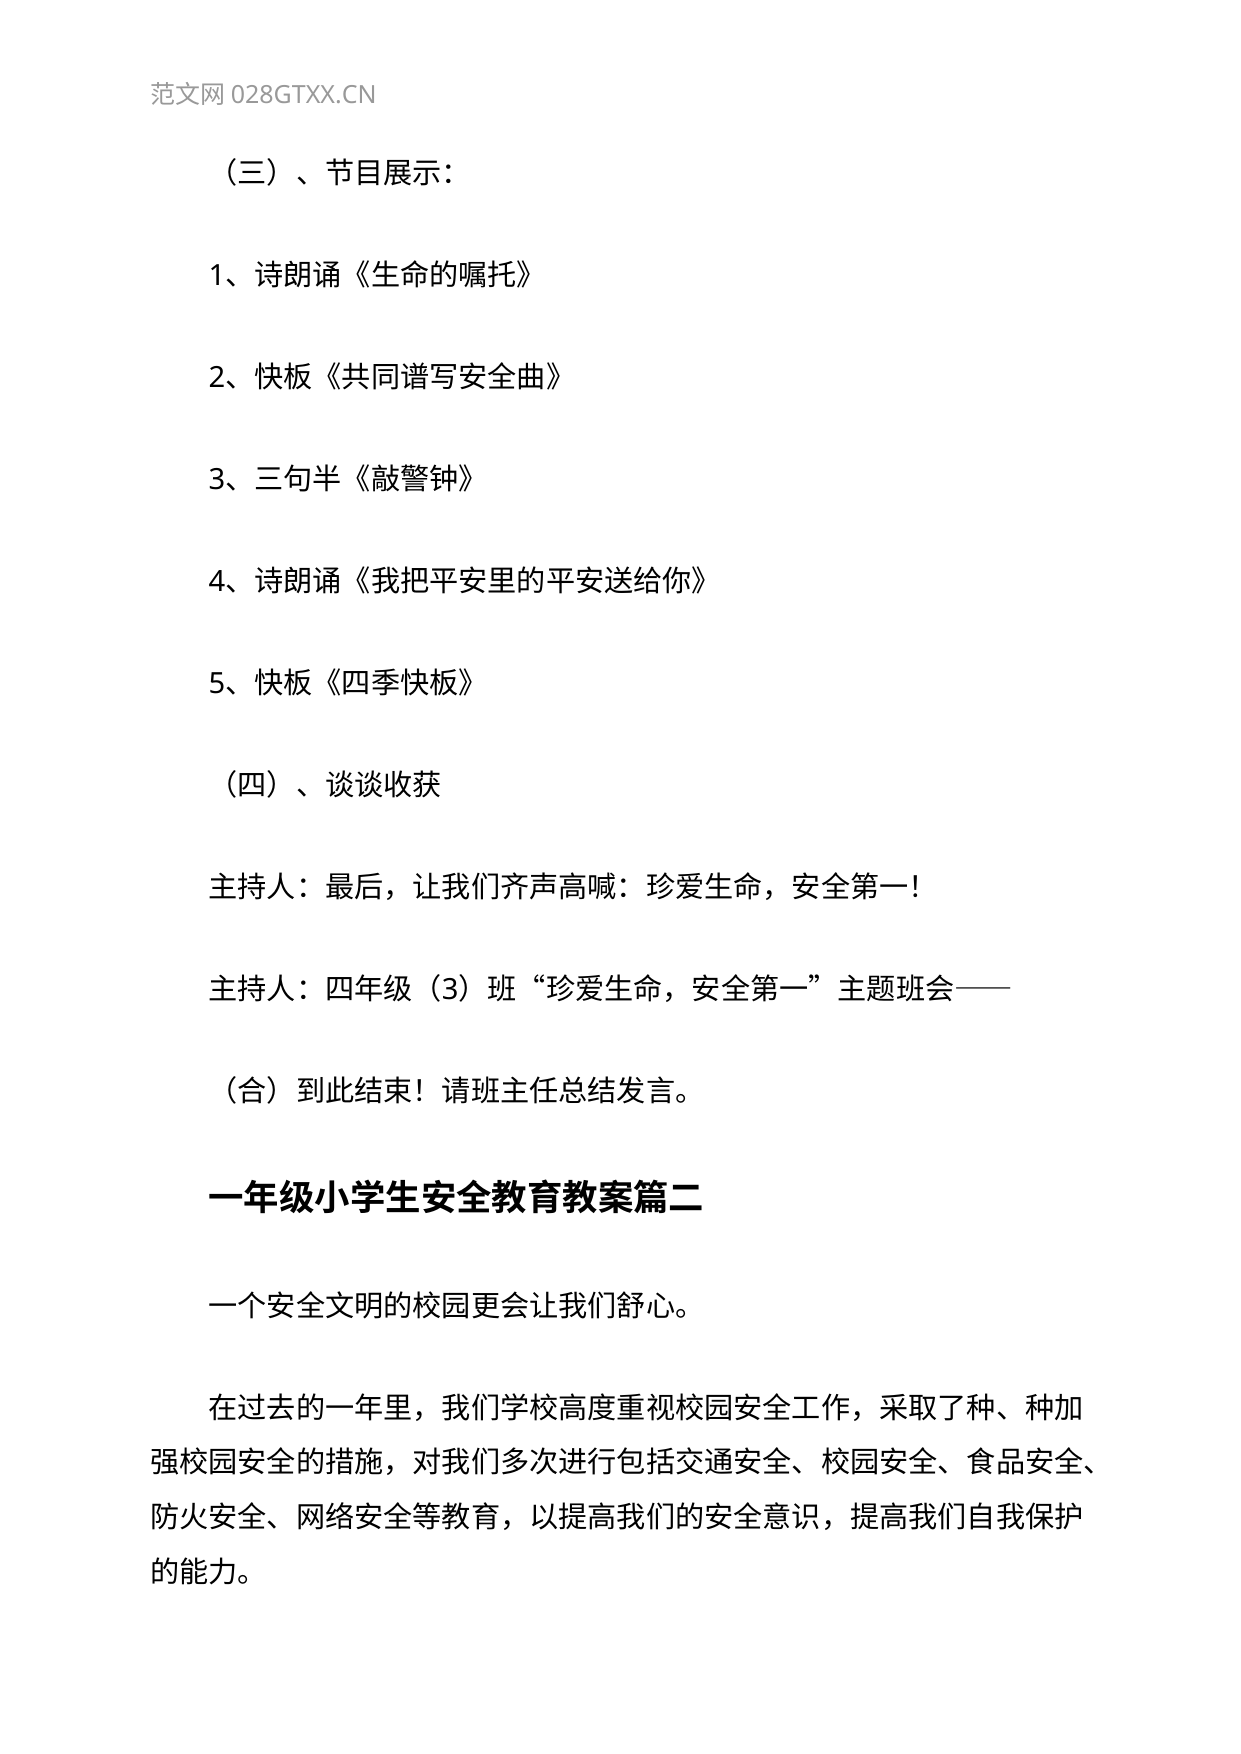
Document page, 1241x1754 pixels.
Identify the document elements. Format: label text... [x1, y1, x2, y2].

text 5、快板《四季快板》 [150, 660, 1090, 702]
text 一个安全文明的校园更会让我们舒心。 [150, 1282, 1090, 1325]
text 一年级小学生安全教育教案篇二 [150, 1169, 1090, 1220]
text 主持人：四年级（3）班“珍爱生命，安全第一”主题班会―― [150, 965, 1090, 1008]
text 在过去的一年里，我们学校高度重视校园安全工作，采取了种、种加强校园安全的措施，对我们多次进行包括交通安全、校园安全、食品安全、防火安全、网络安全等教育，以提高我们的安全意识，提高我们自我保护的能力。 [150, 1384, 1090, 1591]
text 1、诗朗诵《生命的嘱托》 [150, 252, 1090, 294]
text 3、三句半《敲警钟》 [150, 456, 1090, 498]
text 2、快板《共同谱写安全曲》 [150, 354, 1090, 396]
text （三）、节目展示： [150, 150, 1090, 192]
text （四）、谈谈收获 [150, 762, 1090, 804]
text 4、诗朗诵《我把平安里的平安送给你》 [150, 558, 1090, 600]
text 主持人：最后，让我们齐声高喊：珍爱生命，安全第一！ [150, 863, 1090, 906]
text （合）到此结束！请班主任总结发言。 [150, 1067, 1090, 1109]
